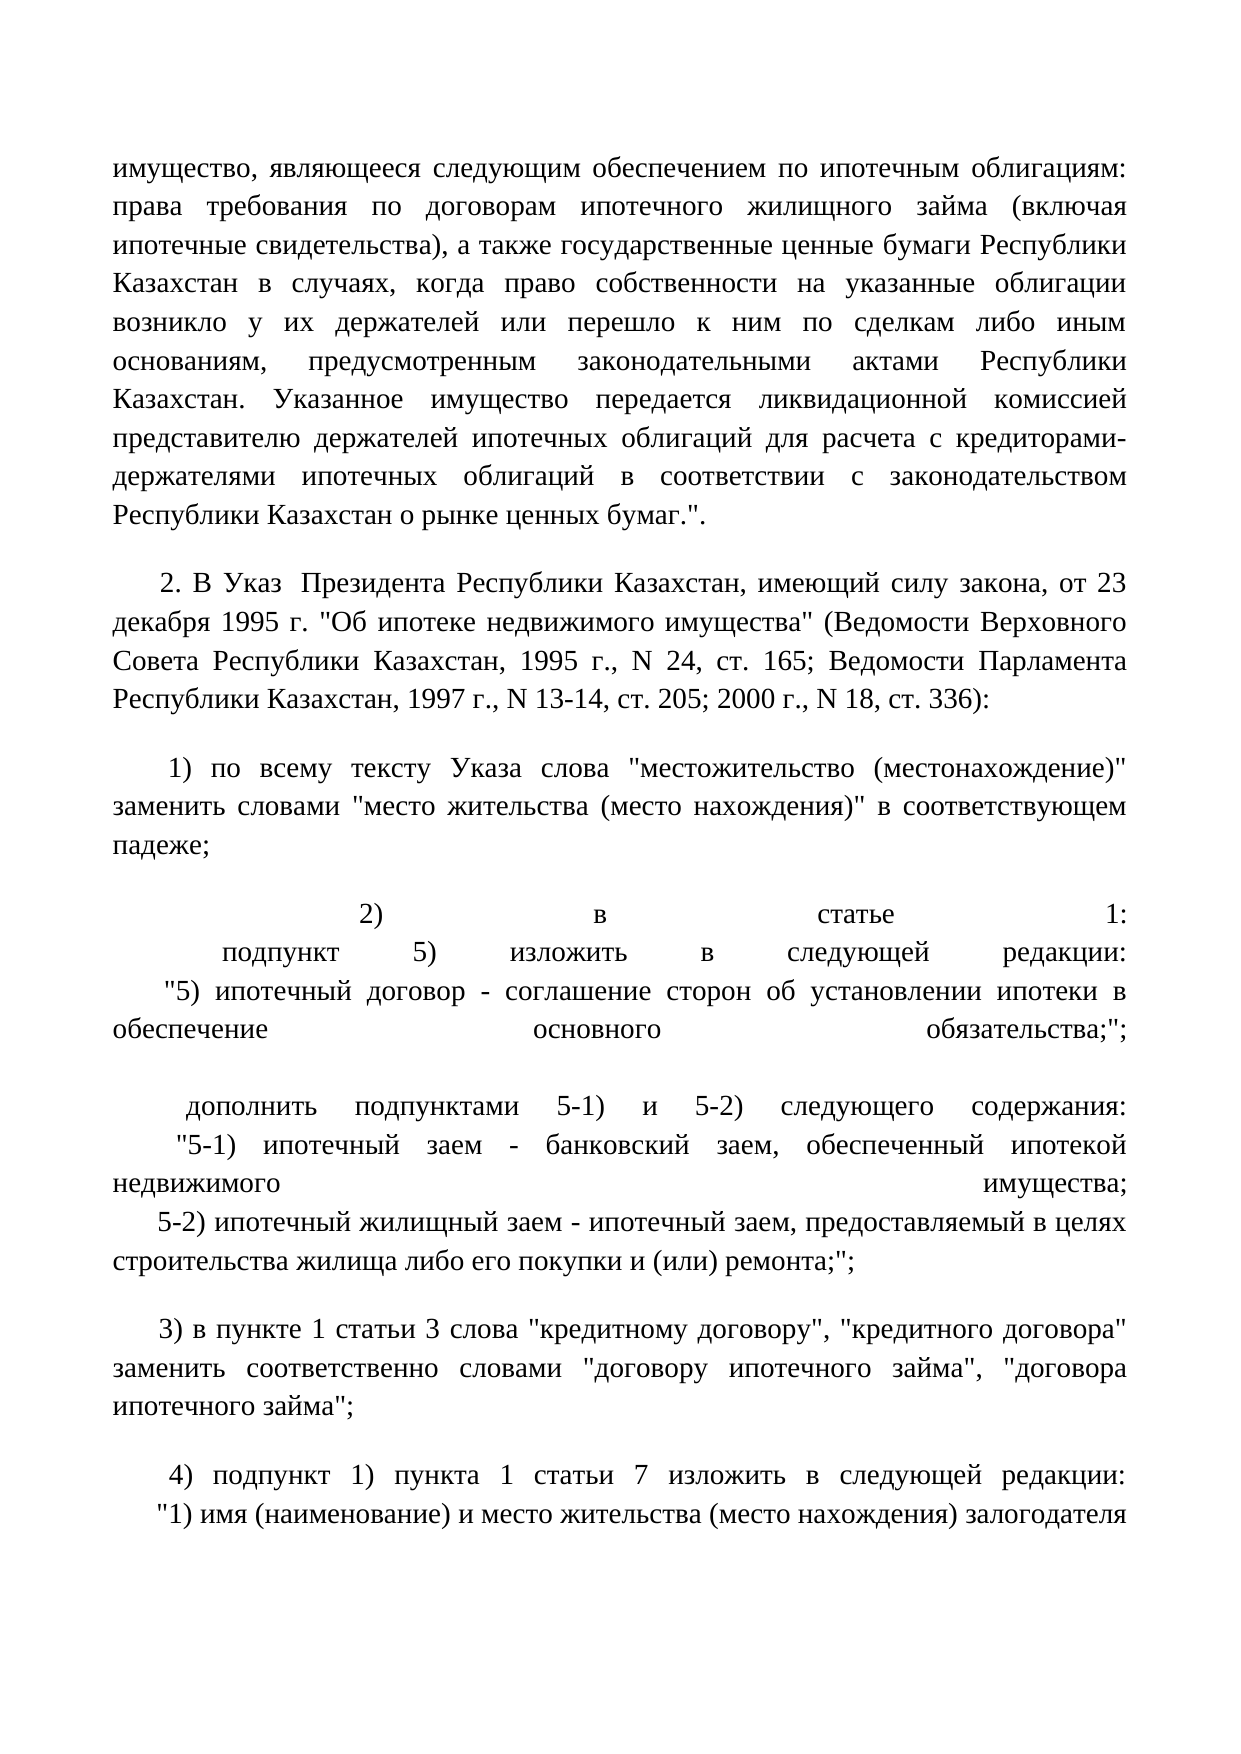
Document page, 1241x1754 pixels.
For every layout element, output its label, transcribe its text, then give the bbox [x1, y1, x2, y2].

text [112, 1457, 1128, 1529]
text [112, 150, 1128, 530]
text 1) по всему тексту Указа слова "местожительство (местонахождение)" заменить словами "место жительства (место нахождения)" в соответствующем падеже; [112, 750, 1128, 861]
text 3) в пункте 1 статьи 3 слова "кредитному договору", "кредитного договора" заменить соответственно словами "договору ипотечного займа", "договора ипотечного займа"; [112, 1311, 1128, 1422]
text 2) в статье 1: подпункт 5) изложить в следующей редакции: "5) ипотечный договор - соглашение сторон об установлении ипотеки в обеспечение основного обязательства;"; дополнить подпунктами 5-1) и 5-2) следующего содержания: "5-1) ипотечный заем - банковский заем, обеспеченный ипотекой недвижимого имущества; 5-2) ипотечный жилищный заем - ипотечный заем, предоставляемый в целях строительства жилища либо его покупки и (или) ремонта;"; [112, 896, 1128, 1276]
text 2. В Указ Президента Республики Казахстан, имеющий силу закона, от 23 декабря 1995 г. "Об ипотеке недвижимого имущества" (Ведомости Верховного Совета Республики Казахстан, 1995 г., N 24, ст. 165; Ведомости Парламента Республики Казахстан, 1997 г., N 13-14, ст. 205; 2000 г., N 18, ст. 336): [112, 566, 1128, 715]
